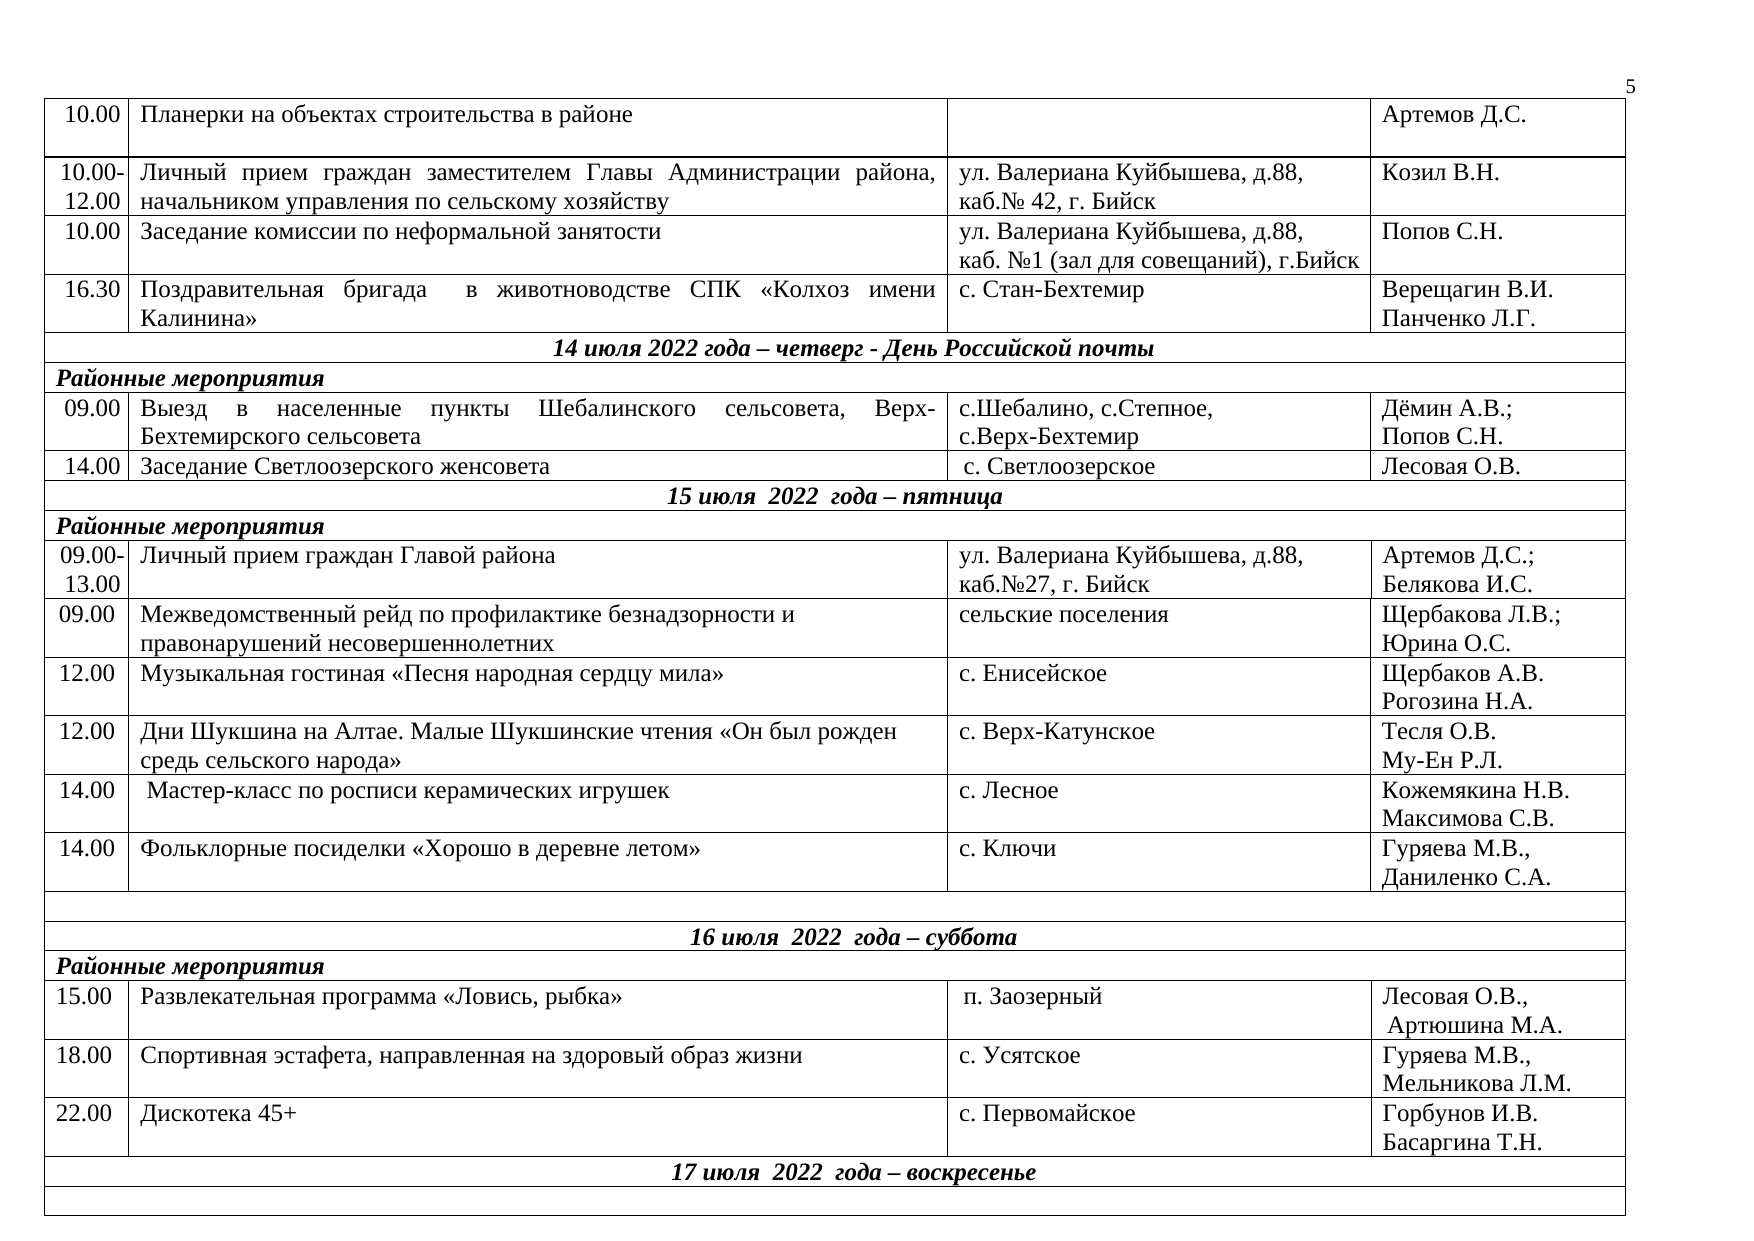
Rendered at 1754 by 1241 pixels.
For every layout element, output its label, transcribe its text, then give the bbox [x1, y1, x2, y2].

table_cell Гуряева М.В., Даниленко С.А. [1371, 833, 1625, 891]
table_cell с. Енисейское [948, 658, 1370, 715]
table_cell Артемов Д.С. [1371, 99, 1625, 156]
table_cell Щербакова Л.В.; Юрина О.С. [1371, 599, 1625, 657]
table_cell 09.00 [45, 599, 128, 657]
table_cell ул. Валериана Куйбышева, д.88, каб.№27, г. Бийск [948, 541, 1371, 598]
table_cell Дёмин А.В.; Попов С.Н. [1371, 393, 1625, 450]
table_cell 22.00 [45, 1098, 128, 1156]
table_cell с. Верх-Катунское [948, 716, 1370, 774]
table_cell Районные мероприятия [45, 951, 1625, 980]
table_cell с. Светлоозерское [948, 451, 1370, 480]
table_cell 10.00 [45, 216, 128, 273]
table_cell 12.00 [45, 716, 128, 774]
table_cell [948, 99, 1370, 156]
table_cell Районные мероприятия [45, 511, 1625, 539]
table_cell Тесля О.В. Му-Ен Р.Л. [1371, 716, 1625, 774]
table_cell Выезд в населенные пункты Шебалинского сельсовета, Верх-Бехтемирского сельсовета [129, 393, 947, 450]
table_cell Районные мероприятия [45, 363, 1625, 392]
table_cell 15.00 [45, 981, 128, 1039]
table_cell 16.30 [45, 275, 128, 332]
table_cell с.Шебалино, с.Степное, с.Верх-Бехтемир [948, 393, 1370, 450]
table_cell 09.00 [45, 393, 128, 450]
table_cell [45, 892, 1625, 921]
table_cell 10.00 [45, 99, 128, 156]
table_cell Заседание комиссии по неформальной занятости [129, 216, 947, 273]
table_cell 14.00 [45, 451, 128, 480]
table_cell 12.00 [45, 658, 128, 715]
table_cell сельские поселения [948, 599, 1370, 657]
table_cell 09.00-13.00 [45, 541, 128, 598]
table_cell ул. Валериана Куйбышева, д.88, каб. №1 (зал для совещаний), г.Бийск [948, 216, 1370, 273]
table_cell 16 июля 2022 года – суббота [45, 922, 1625, 950]
table_cell 17 июля 2022 года – воскресенье [45, 1157, 1625, 1186]
table_cell Попов С.Н. [1371, 216, 1625, 273]
table_cell п. Заозерный [948, 981, 1371, 1039]
table_cell Артемов Д.С.; Белякова И.С. [1372, 541, 1625, 598]
table_cell Фольклорные посиделки «Хорошо в деревне летом» [129, 833, 947, 891]
table_cell Спортивная эстафета, направленная на здоровый образ жизни [129, 1040, 947, 1097]
table_cell Личный прием граждан заместителем Главы Администрации района, начальником управления по сельскому хозяйству [129, 158, 947, 215]
table_cell 18.00 [45, 1040, 128, 1097]
table_cell с. Первомайское [948, 1098, 1371, 1156]
table_cell [45, 1187, 1625, 1215]
table_cell Лесовая О.В., Артюшина М.А. [1372, 981, 1625, 1039]
table_cell Горбунов И.В. Басаргина Т.Н. [1372, 1098, 1625, 1156]
table_cell Кожемякина Н.В. Максимова С.В. [1371, 775, 1625, 832]
table_cell 10.00-12.00 [45, 158, 128, 215]
table_cell 14.00 [45, 833, 128, 891]
table_cell Верещагин В.И. Панченко Л.Г. [1371, 275, 1625, 332]
table_cell Поздравительная бригада в животноводстве СПК «Колхоз имени Калинина» [129, 275, 947, 332]
table_cell 14.00 [45, 775, 128, 832]
table_cell Личный прием граждан Главой района [129, 541, 947, 598]
table_cell 15 июля 2022 года – пятница [45, 481, 1625, 510]
table_cell Щербаков А.В. Рогозина Н.А. [1371, 658, 1625, 715]
table_cell с. Усятское [948, 1040, 1371, 1097]
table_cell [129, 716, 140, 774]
table_cell 14 июля 2022 года – четверг - День Российской почты [45, 333, 1625, 362]
table_cell Развлекательная программа «Ловись, рыбка» [129, 981, 947, 1039]
table_cell Планерки на объектах строительства в районе [129, 99, 947, 156]
table_cell Дискотека 45+ [129, 1098, 947, 1156]
table_cell с. Ключи [948, 833, 1370, 891]
table_cell Козил В.Н. [1371, 158, 1625, 215]
table_cell Музыкальная гостиная «Песня народная сердцу мила» [129, 658, 947, 715]
table_cell с. Лесное [948, 775, 1370, 832]
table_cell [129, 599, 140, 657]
table_cell Мастер-класс по росписи керамических игрушек [129, 775, 947, 832]
table_cell Гуряева М.В., Мельникова Л.М. [1372, 1040, 1625, 1097]
table_cell Межведомственный рейд по профилактике безнадзорности и правонарушений несовершеннолетних [554, 599, 947, 657]
table_cell с. Стан-Бехтемир [948, 275, 1370, 332]
table_cell ул. Валериана Куйбышева, д.88, каб.№ 42, г. Бийск [948, 158, 1370, 215]
table_cell Заседание Светлоозерского женсовета [129, 451, 947, 480]
table_cell Дни Шукшина на Алтае. Малые Шукшинские чтения «Он был рожден средь сельского народа» [402, 716, 947, 774]
table_cell Лесовая О.В. [1371, 451, 1625, 480]
